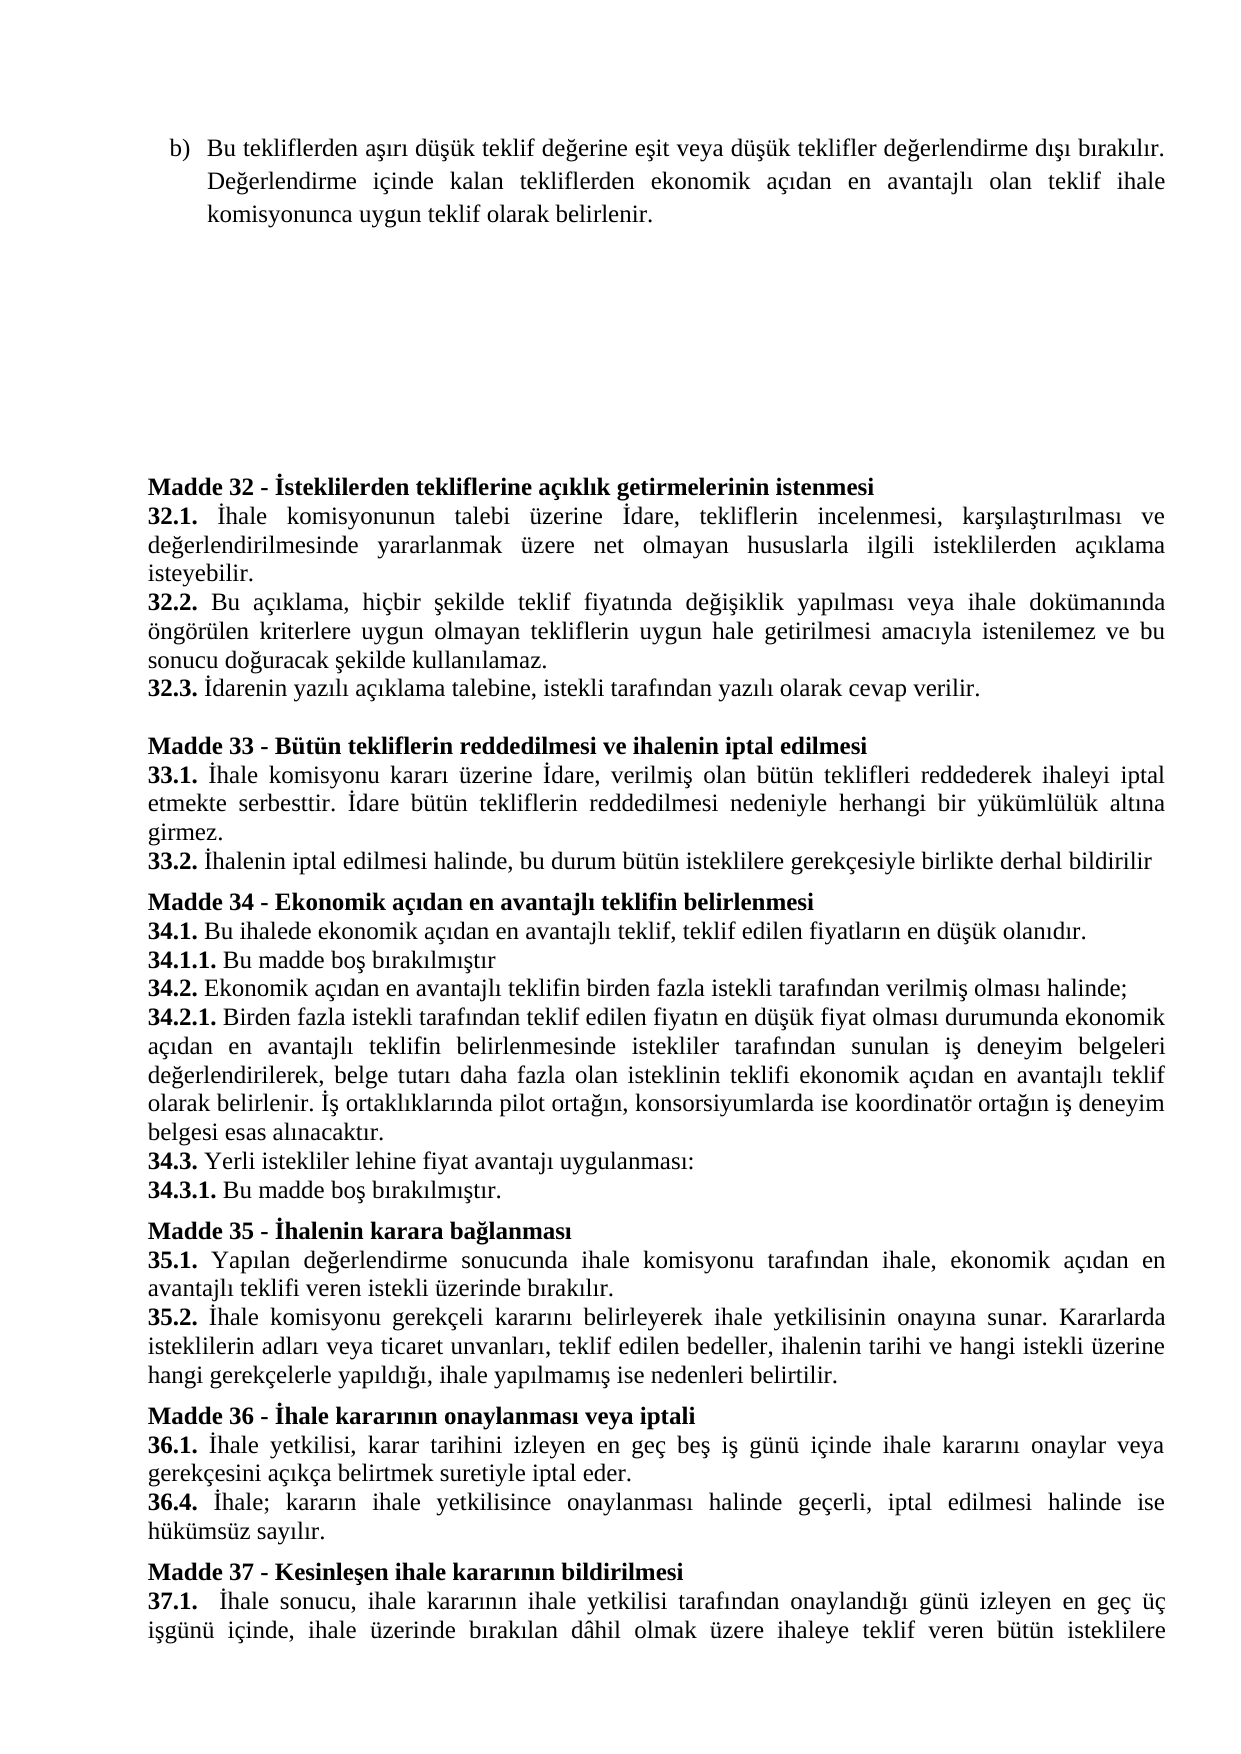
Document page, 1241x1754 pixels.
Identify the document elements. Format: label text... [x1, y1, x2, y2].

text 33.1. İhale komisyonu kararı üzerine İdare, verilmiş olan bütün teklifleri reddederek ihaleyi iptal etmekte serbesttir. İdare bütün tekliflerin reddedilmesi nedeniyle herhangi bir yükümlülük altına girmez. [148, 760, 1166, 846]
text 32.1. İhale komisyonunun talebi üzerine İdare, tekliflerin incelenmesi, karşılaştırılması ve değerlendirilmesinde yararlanmak üzere net olmayan hususlarla ilgili isteklilerden açıklama isteyebilir. [148, 501, 1166, 587]
text Madde 34 - Ekonomik açıdan en avantajlı teklifin belirlenmesi [148, 887, 1166, 916]
text 35.2. İhale komisyonu gerekçeli kararını belirleyerek ihale yetkilisinin onayına sunar. Kararlarda isteklilerin adları veya ticaret unvanları, teklif edilen bedeller, ihalenin tarihi ve hangi istekli üzerine hangi gerekçelerle yapıldığı, ihale yapılmamış ise nedenleri belirtilir. [148, 1302, 1166, 1388]
text 35.1. Yapılan değerlendirme sonucunda ihale komisyonu tarafından ihale, ekonomik açıdan en avantajlı teklifi veren istekli üzerinde bırakılır. [148, 1245, 1166, 1302]
text 34.3.1. Bu madde boş bırakılmıştır. [148, 1175, 1166, 1203]
text Madde 32 - İsteklilerden tekliflerine açıklık getirmelerinin istenmesi [148, 472, 1166, 501]
text Madde 33 - Bütün tekliflerin reddedilmesi ve ihalenin iptal edilmesi [148, 731, 1166, 760]
text Madde 37 - Kesinleşen ihale kararının bildirilmesi [148, 1557, 1166, 1586]
list Bu tekliflerden aşırı düşük teklif değerine eşit veya düşük teklifler değerlendirme dışı bırakılır. Değerlendirme içinde kalan tekliflerden ekonomik açıdan en avantajlı olan teklif ihale komisyonunca uygun teklif olarak belirlenir. [169, 133, 1166, 228]
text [148, 1586, 1166, 1643]
text 34.2. Ekonomik açıdan en avantajlı teklifin birden fazla istekli tarafından verilmiş olması halinde; [148, 973, 1166, 1002]
text Madde 36 - İhale kararının onaylanması veya iptali [148, 1401, 1166, 1430]
text 36.1. İhale yetkilisi, karar tarihini izleyen en geç beş iş günü içinde ihale kararını onaylar veya gerekçesini açıkça belirtmek suretiyle iptal eder. [148, 1430, 1166, 1487]
text 32.2. Bu açıklama, hiçbir şekilde teklif fiyatında değişiklik yapılması veya ihale dokümanında öngörülen kriterlere uygun olmayan tekliflerin uygun hale getirilmesi amacıyla istenilemez ve bu sonucu doğuracak şekilde kullanılamaz. [148, 587, 1166, 673]
text 34.1.1. Bu madde boş bırakılmıştır [148, 945, 1166, 973]
text 33.2. İhalenin iptal edilmesi halinde, bu durum bütün isteklilere gerekçesiyle birlikte derhal bildirilir [148, 846, 1166, 875]
text Madde 35 - İhalenin karara bağlanması [148, 1216, 1166, 1245]
text 34.3. Yerli istekliler lehine fiyat avantajı uygulanması: [148, 1146, 1166, 1175]
text 34.1. Bu ihalede ekonomik açıdan en avantajlı teklif, teklif edilen fiyatların en düşük olanıdır. [148, 916, 1166, 945]
text 36.4. İhale; kararın ihale yetkilisince onaylanması halinde geçerli, iptal edilmesi halinde ise hükümsüz sayılır. [148, 1487, 1166, 1545]
text 34.2.1. Birden fazla istekli tarafından teklif edilen fiyatın en düşük fiyat olması durumunda ekonomik açıdan en avantajlı teklifin belirlenmesinde istekliler tarafından sunulan iş deneyim belgeleri değerlendirilerek, belge tutarı daha fazla olan isteklinin teklifi ekonomik açıdan en avantajlı teklif olarak belirlenir. İş ortaklıklarında pilot ortağın, konsorsiyumlarda ise koordinatör ortağın iş deneyim belgesi esas alınacaktır. [148, 1002, 1166, 1146]
text 32.3. İdarenin yazılı açıklama talebine, istekli tarafından yazılı olarak cevap verilir. [148, 673, 1166, 702]
